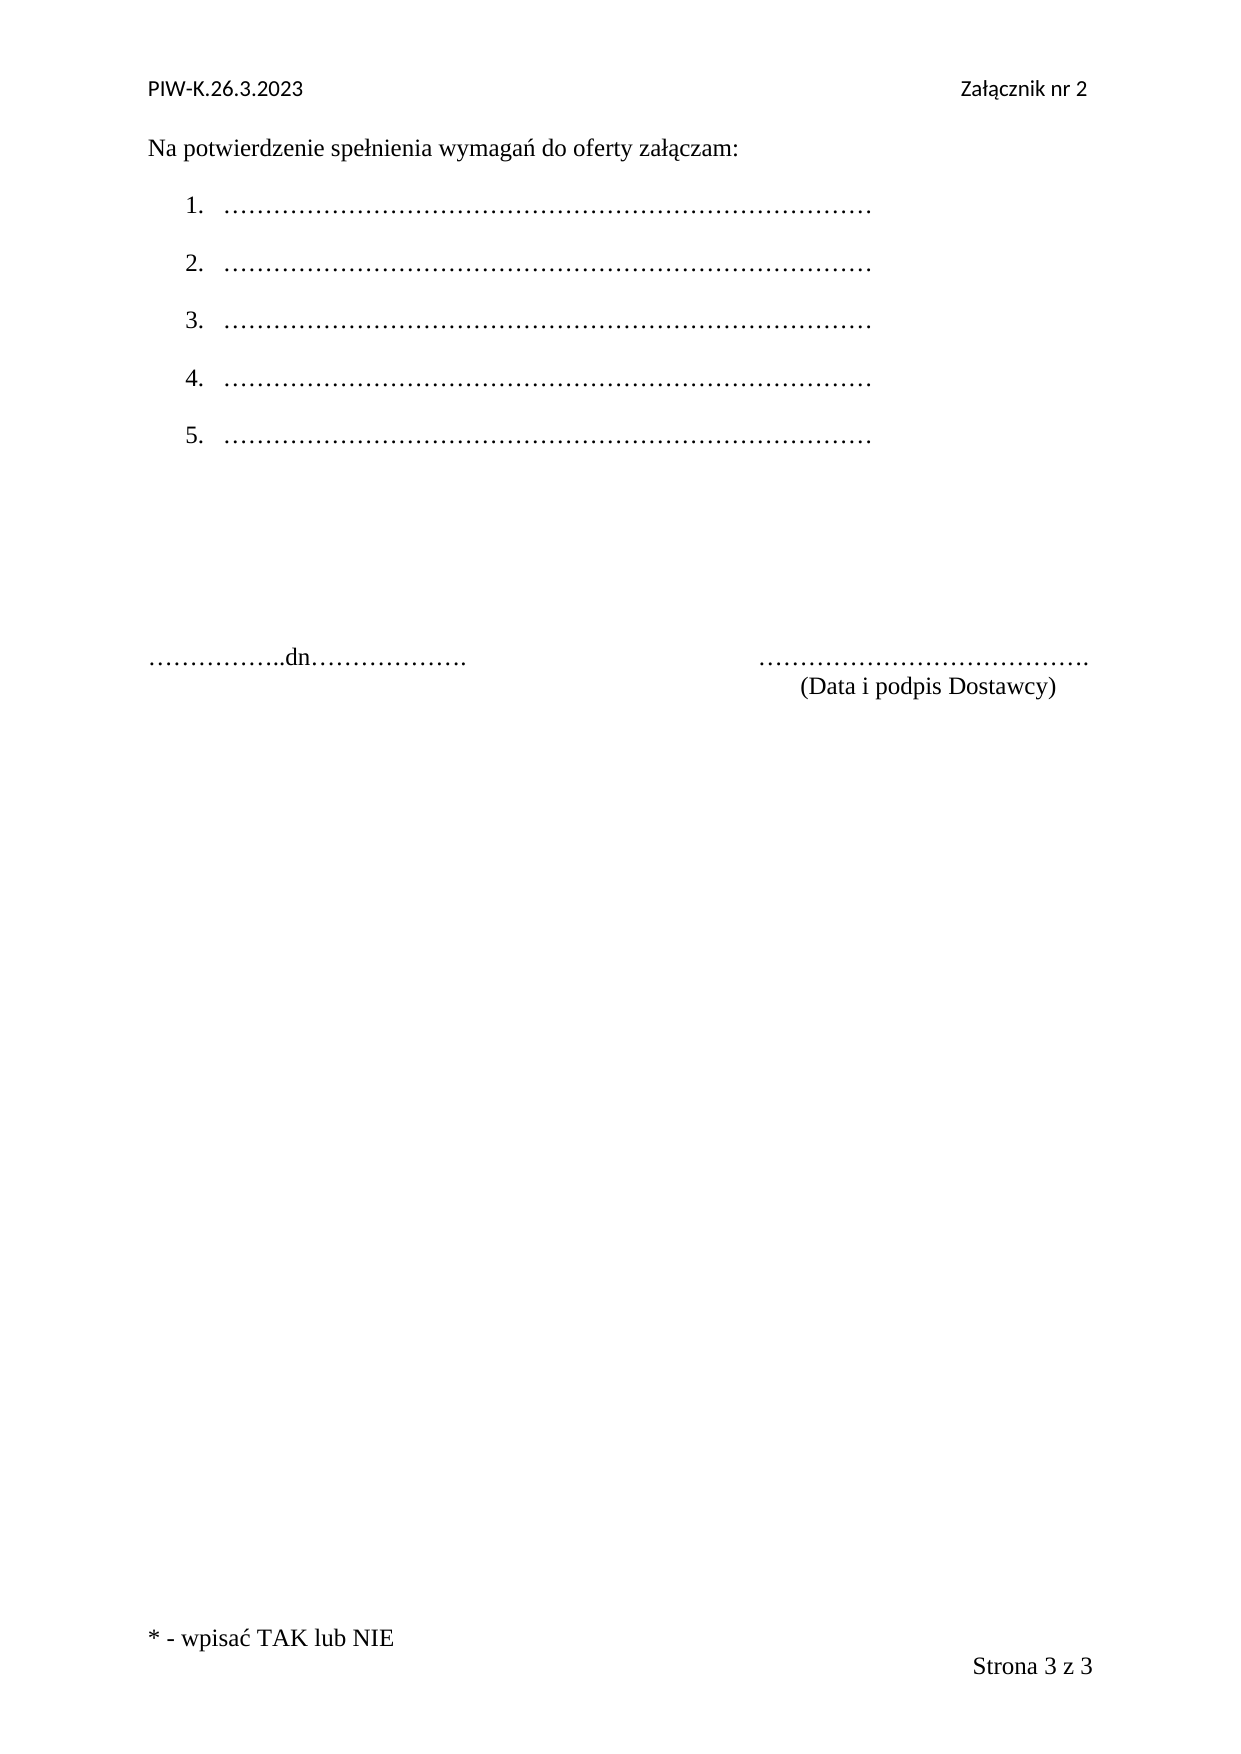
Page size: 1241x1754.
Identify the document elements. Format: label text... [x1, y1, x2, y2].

list …………………………………………………………………… [185, 190, 1093, 219]
list …………………………………………………………………… [185, 305, 1093, 334]
text Na potwierdzenie spełnienia wymagań do oferty załączam: [148, 133, 1093, 162]
text ……………..dn………………. …………………………………. [148, 642, 1093, 671]
list …………………………………………………………………… [185, 248, 1093, 277]
list …………………………………………………………………… [185, 363, 1093, 392]
text (Data i podpis Dostawcy) [148, 671, 1093, 700]
list …………………………………………………………………… [185, 420, 1093, 449]
